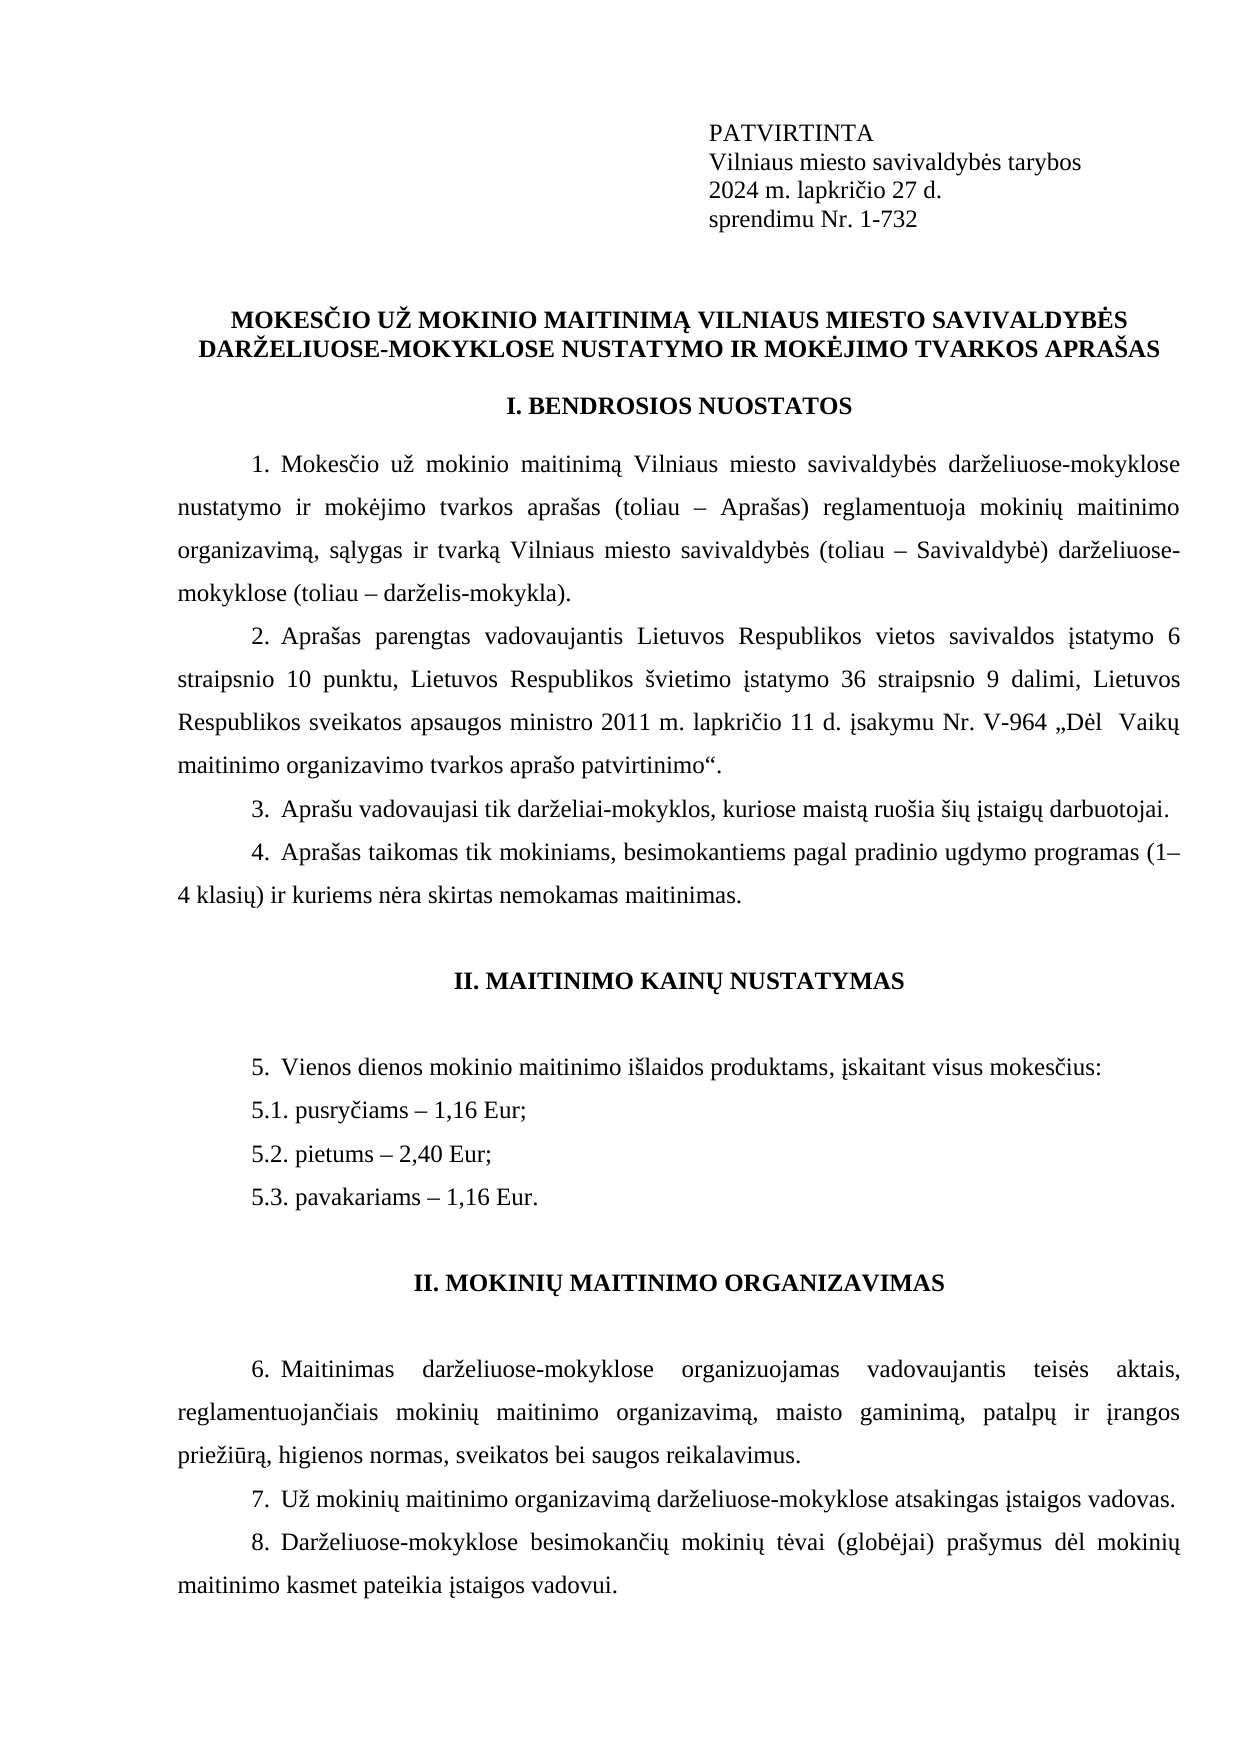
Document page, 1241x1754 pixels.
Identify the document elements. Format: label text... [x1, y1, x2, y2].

text PATVIRTINTA [709, 118, 1181, 147]
list Aprašu vadovaujasi tik darželiai-mokyklos, kuriose maistą ruošia šių įstaigų darbuotojai. [177, 794, 1181, 822]
list Aprašas parengtas vadovaujantis Lietuvos Respublikos vietos savivaldos įstatymo 6 straipsnio 10 punktu, Lietuvos Respublikos švietimo įstatymo 36 straipsnio 9 dalimi, Lietuvos Respublikos sveikatos apsaugos ministro 2011 m. lapkričio 11 d. įsakymu Nr. V-964 „Dėl Vaikų maitinimo organizavimo tvarkos aprašo patvirtinimo“. [177, 621, 1181, 779]
list Maitinimas darželiuose-mokyklose organizuojamas vadovaujantis teisės aktais, reglamentuojančiais mokinių maitinimo organizavimą, maisto gaminimą, patalpų ir įrangos priežiūrą, higienos normas, sveikatos bei saugos reikalavimus. [177, 1354, 1181, 1469]
list Už mokinių maitinimo organizavimą darželiuose-mokyklose atsakingas įstaigos vadovas. [177, 1484, 1181, 1512]
text 5.1. pusryčiams – 1,16 Eur; [177, 1096, 1181, 1124]
text MOKESČIO UŽ MOKINIO MAITINIMĄ VILNIAUS MIESTO SAVIVALDYBĖS DARŽELIUOSE-MOKYKLOSE NUSTATYMO IR MOKĖJIMO TVARKOS APRAŠAS [177, 305, 1181, 362]
text Vilniaus miesto savivaldybės tarybos [709, 147, 1181, 176]
text sprendimu Nr. 1-732 [709, 204, 1181, 233]
text 2024 m. lapkričio 27 d. [709, 176, 1181, 204]
list Aprašas taikomas tik mokiniams, besimokantiems pagal pradinio ugdymo programas (1–4 klasių) ir kuriems nėra skirtas nemokamas maitinimas. [177, 837, 1181, 909]
text II. MAITINIMO KAINŲ nustatymas [177, 966, 1181, 995]
text 5.2. pietums – 2,40 Eur; [177, 1139, 1181, 1167]
text 5.3. pavakariams – 1,16 Eur. [177, 1182, 1181, 1211]
list II. MOKINIŲ MAITINIMO ORGANIZAVIMAS [177, 1268, 1181, 1297]
list Mokesčio už mokinio maitinimą Vilniaus miesto savivaldybės darželiuose-mokyklose nustatymo ir mokėjimo tvarkos aprašas (toliau – Aprašas) reglamentuoja mokinių maitinimo organizavimą, sąlygas ir tvarką Vilniaus miesto savivaldybės (toliau – Savivaldybė) darželiuose-mokyklose (toliau – darželis-mokykla). [177, 449, 1181, 607]
list Darželiuose-mokyklose besimokančių mokinių tėvai (globėjai) prašymus dėl mokinių maitinimo kasmet pateikia įstaigos vadovui. [177, 1527, 1181, 1599]
list Vienos dienos mokinio maitinimo išlaidos produktams, įskaitant visus mokesčius: [177, 1052, 1181, 1081]
text I. BENDROSIOS NUOSTATOS [177, 391, 1181, 420]
